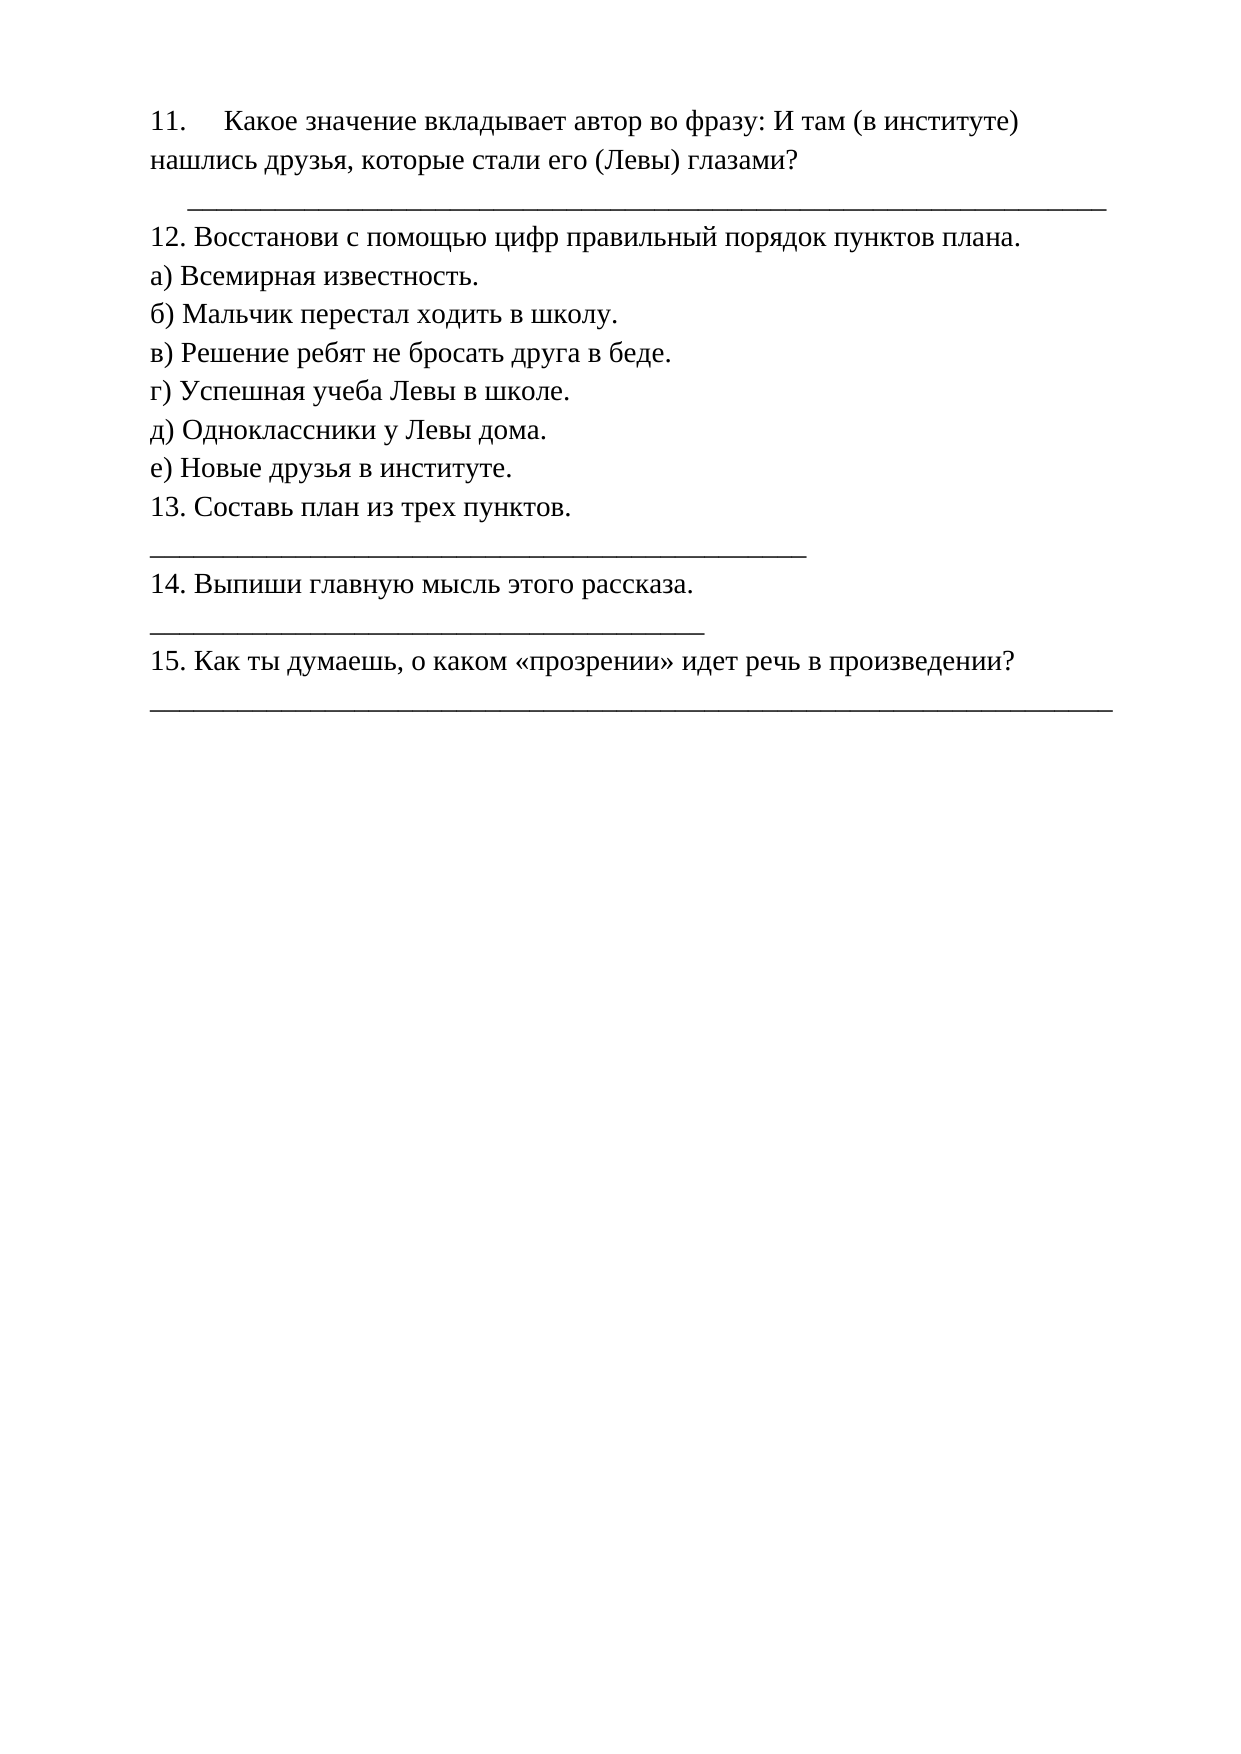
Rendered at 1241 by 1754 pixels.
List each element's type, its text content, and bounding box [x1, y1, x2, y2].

text а) Всемирная известность. б) Мальчик перестал ходить в школу. в) Решение ребят не бросать друга в беде. г) Успешная учеба Левы в школе. д) Одноклассники у Левы дома. е) Новые друзья в институте. [150, 258, 1122, 484]
text _______________________________________________________________ [187, 181, 1122, 214]
text 15. Как ты думаешь, о каком «прозрении» идет речь в произведении? [150, 643, 1122, 677]
text __________________________________________________________________ [150, 682, 1122, 715]
text 13. Составь план из трех пунктов. _____________________________________________ [150, 489, 1122, 561]
text 14. Выпиши главную мысль этого рассказа. ______________________________________ [150, 566, 1122, 638]
text 12. Восстанови с помощью цифр правильный порядок пунктов плана. [150, 219, 1122, 253]
list Какое значение вкладывает автор во фразу: И там (в институте) нашлись друзья, которые стали его (Левы) глазами? [150, 103, 1122, 176]
